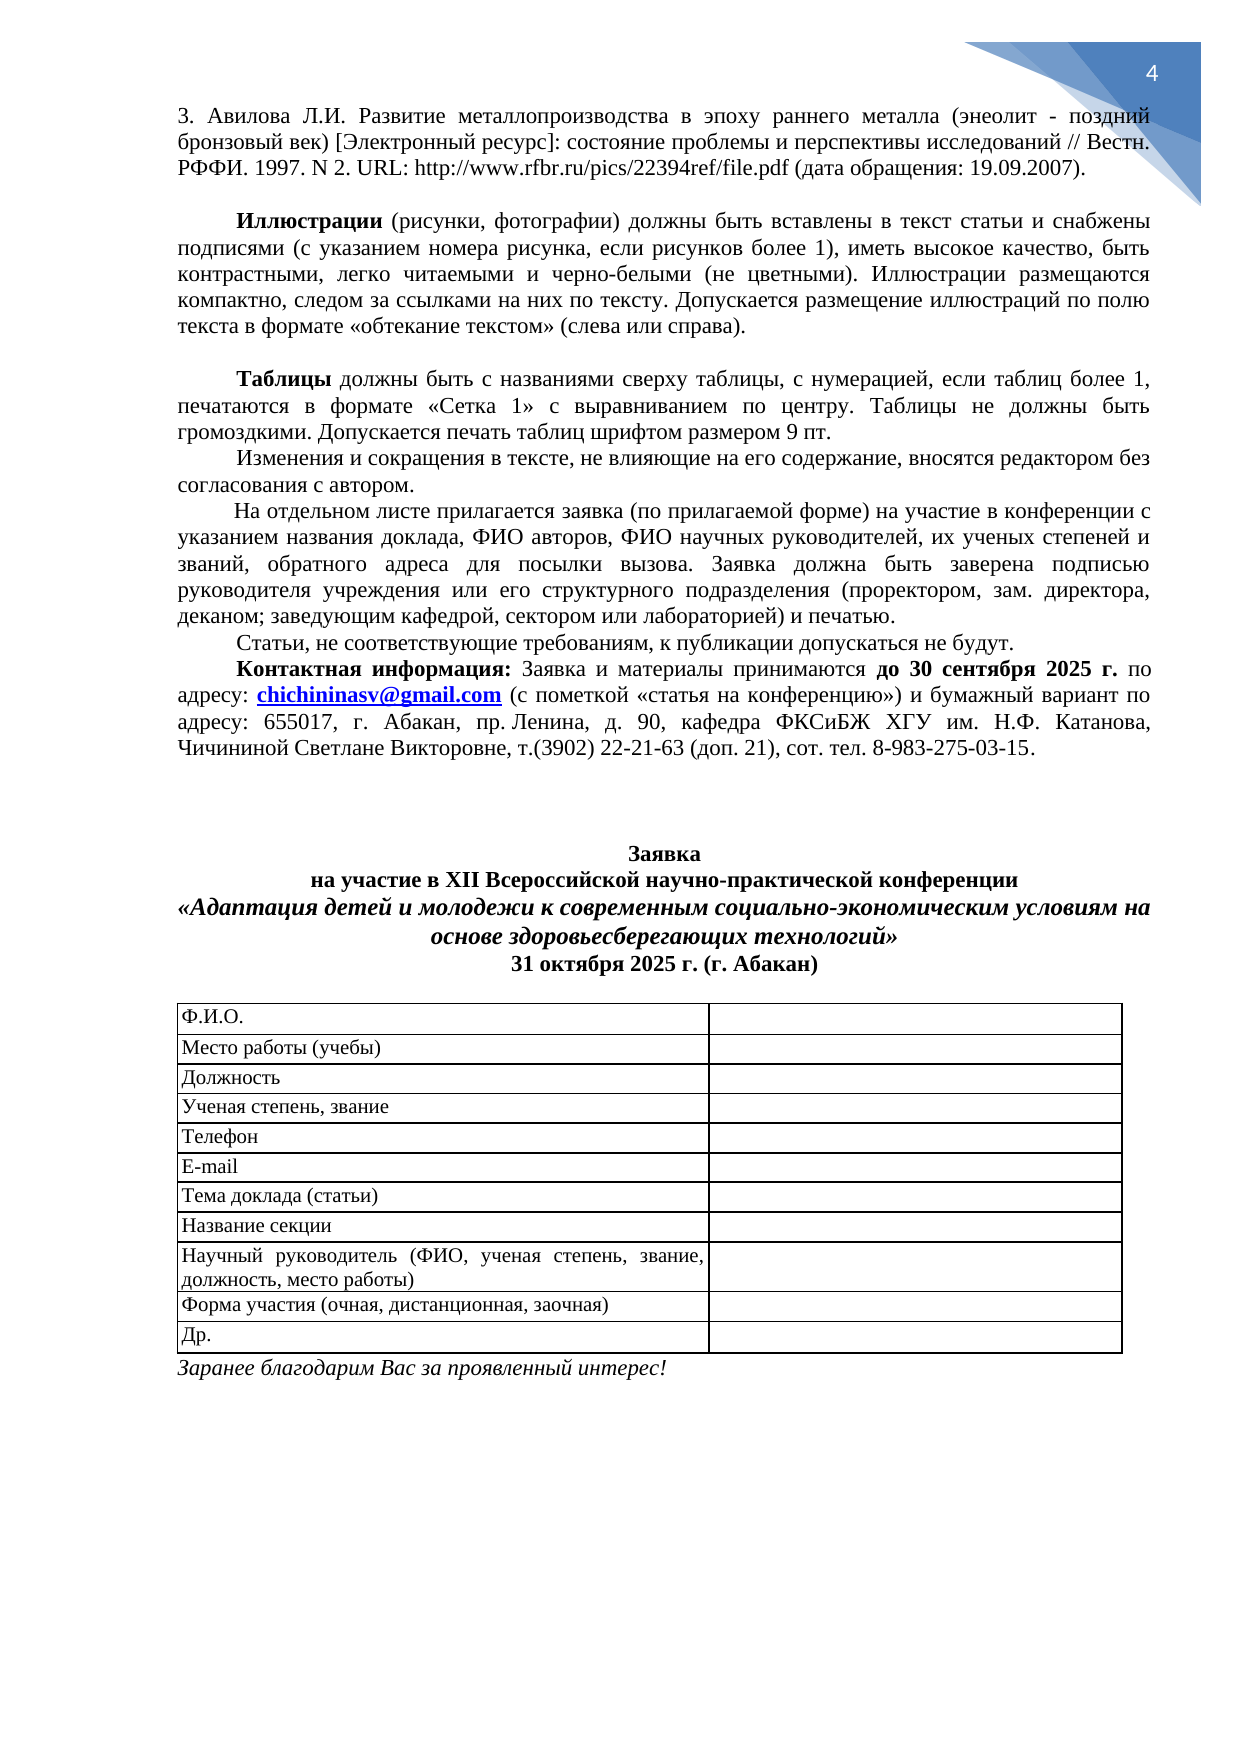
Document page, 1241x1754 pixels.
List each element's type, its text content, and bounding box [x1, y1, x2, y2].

text Изменения и сокращения в тексте, не влияющие на его содержание, вносятся редактором без согласования с автором. [177, 444, 1152, 497]
table_cell [710, 1292, 1121, 1321]
table_cell Должность [178, 1065, 708, 1093]
table_cell [710, 1124, 1121, 1152]
text Заявка [177, 840, 1152, 866]
text Контактная информация: Заявка и материалы принимаются до 30 сентября 2025 г. по адресу: chichininasv@gmail.com (с пометкой «статья на конференцию») и бумажный вариант по адресу: . Абакан, пр. Ленина, д. 90, кафедра ФКСиБЖ ХГУ им. Н.Ф. Катанова, Чичининой Светлане Викторовне, т.(3902) 22-21-63 (доп. 21), сот. тел. 8-983-275-03-15. [177, 655, 1152, 761]
table_cell [710, 1183, 1121, 1211]
text Заранее благодарим Вас за проявленный интерес! [177, 1354, 1152, 1380]
text Иллюстрации (рисунки, фотографии) должны быть вставлены в текст статьи и снабжены подписями (с указанием номера рисунка, если рисунков более 1), иметь высокое качество, быть контрастными, легко читаемыми и черно-белыми (не цветными). Иллюстрации размещаются компактно, следом за ссылками на них по тексту. Допускается размещение иллюстраций по полю текста в формате «обтекание текстом» (слева или справа). [177, 207, 1152, 339]
table_cell [710, 1154, 1121, 1181]
table_header Ф.И.О. [178, 1004, 708, 1034]
table_cell [710, 1094, 1121, 1122]
table_cell [710, 1035, 1121, 1063]
text Таблицы должны быть с названиями сверху таблицы, с нумерацией, если таблиц более 1, печатаются в формате «Сетка 1» с выравниванием по центру. Таблицы не должны быть громоздкими. Допускается печать таблиц шрифтом размером 9 пт. [177, 365, 1152, 444]
table_cell Тема доклада (статьи) [178, 1183, 708, 1211]
text на участие в XII Всероссийской научно-практической конференции [177, 866, 1152, 892]
table_cell E-mail [178, 1154, 708, 1181]
table_cell Место работы (учебы) [178, 1035, 708, 1063]
list Авилова Л.И. Развитие металлопроизводства в эпоху раннего металла (энеолит - поздний бронзовый век) [Электронный ресурс]: состояние проблемы и перспективы исследований // Вестн. РФФИ. 1997. N 2. URL: http://www.rfbr.ru/pics/22394ref/file.pdf (дата обращения: 19.09.2007). [177, 102, 1152, 181]
table_cell Ученая степень, звание [178, 1094, 708, 1122]
table_cell [710, 1243, 1121, 1291]
table_cell Др. [178, 1322, 708, 1352]
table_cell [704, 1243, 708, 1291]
table_cell [710, 1322, 1121, 1352]
table_cell [710, 1213, 1121, 1241]
table_cell Форма участия (очная, дистанционная, заочная) [178, 1292, 708, 1321]
picture [963, 42, 1201, 206]
text Статьи, не соответствующие требованиям, к публикации допускаться не будут. [177, 629, 1152, 655]
table_header [710, 1004, 1121, 1034]
text 31 октября 2025 г. (г. Абакан) [177, 950, 1152, 976]
table_cell Название секции [178, 1213, 708, 1241]
text «Адаптация детей и молодежи к современным социально-экономическим условиям на основе здоровьесберегающих технологий» [177, 892, 1152, 950]
table_cell [710, 1065, 1121, 1093]
text На отдельном листе прилагается заявка (по прилагаемой форме) на участие в конференции с указанием названия доклада, ФИО авторов, ФИО научных руководителей, их ученых степеней и званий, обратного адреса для посылки вызова. Заявка должна быть заверена подписью руководителя учреждения или его структурного подразделения (проректором, зам. директора, деканом; заведующим кафедрой, сектором или лабораторией) и печатью. [177, 497, 1152, 629]
table_cell Телефон [178, 1124, 708, 1152]
